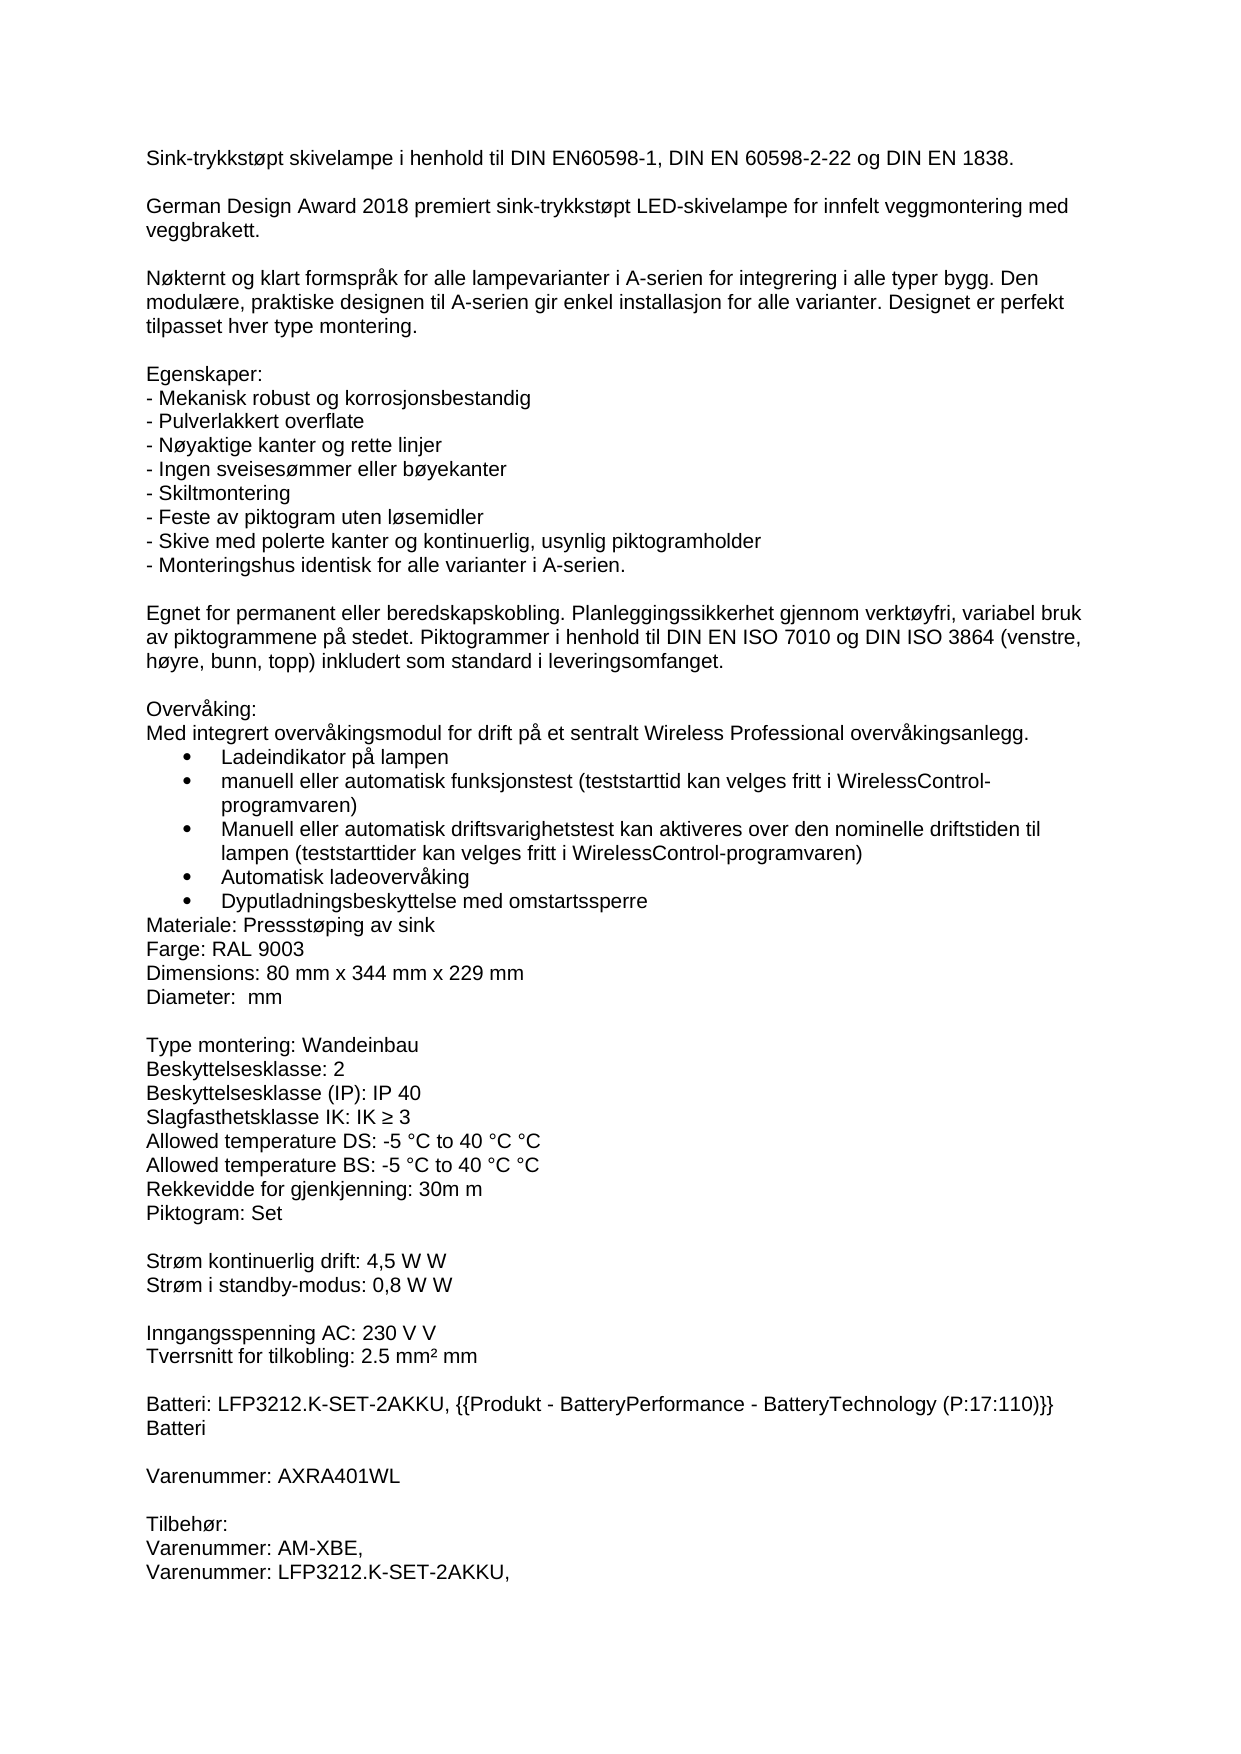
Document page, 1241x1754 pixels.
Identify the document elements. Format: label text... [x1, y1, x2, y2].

text Varenummer: AM-XBE, [146, 1536, 1094, 1560]
text Diameter: mm [146, 985, 1094, 1009]
text Batteri: LFP3212.K-SET-2AKKU, {{Produkt - BatteryPerformance - BatteryTechnology (P:17:110)}} Batteri [146, 1392, 1094, 1440]
text Varenummer: LFP3212.K-SET-2AKKU, [146, 1560, 1094, 1584]
text Rekkevidde for gjenkjenning: 30m m [146, 1177, 1094, 1201]
text Allowed temperature DS: -5 °C to 40 °C °C [146, 1129, 1094, 1153]
text Materiale: Pressstøping av sink [146, 913, 1094, 937]
text Piktogram: Set [146, 1201, 1094, 1224]
text Beskyttelsesklasse (IP): IP 40 [146, 1081, 1094, 1105]
text Med integrert overvåkingsmodul for drift på et sentralt Wireless Professional overvåkingsanlegg. [146, 721, 1094, 745]
text Beskyttelsesklasse: 2 [146, 1057, 1094, 1081]
list Dyputladningsbeskyttelse med omstartssperre [183, 889, 1094, 913]
text Type montering: Wandeinbau [146, 1033, 1094, 1057]
text Strøm i standby-modus: 0,8 W W [146, 1272, 1094, 1296]
text Strøm kontinuerlig drift: 4,5 W W [146, 1248, 1094, 1272]
text Sink-trykkstøpt skivelampe i henhold til DIN EN60598-1, DIN EN 60598-2-22 og DIN EN 1838.German Design Award 2018 premiert sink-trykkstøpt LED-skivelampe for innfelt veggmontering med veggbrakett. Nøkternt og klart formspråk for alle lampevarianter i A-serien for integrering i alle typer bygg. Den modulære, praktiske designen til A-serien gir enkel installasjon for alle varianter. Designet er perfekt tilpasset hver type montering. Egenskaper:- Mekanisk robust og korrosjonsbestandig- Pulverlakkert overflate- Nøyaktige kanter og rette linjer- Ingen sveisesømmer eller bøyekanter- Skiltmontering- Feste av piktogram uten løsemidler- Skive med polerte kanter og kontinuerlig, usynlig piktogramholder- Monteringshus identisk for alle varianter i A-serien.Egnet for permanent eller beredskapskobling. Planleggingssikkerhet gjennom verktøyfri, variabel bruk av piktogrammene på stedet. Piktogrammer i henhold til DIN EN ISO 7010 og DIN ISO 3864 (venstre, høyre, bunn, topp) inkludert som standard i leveringsomfanget. [146, 146, 1094, 673]
text Overvåking: [146, 697, 1094, 721]
text Tverrsnitt for tilkobling: 2.5 mm² mm [146, 1344, 1094, 1368]
text Slagfasthetsklasse IK: IK ≥ 3 [146, 1105, 1094, 1129]
list Ladeindikator på lampen [183, 745, 1094, 769]
text Inngangsspenning AC: 230 V V [146, 1320, 1094, 1344]
list Automatisk ladeovervåking [183, 865, 1094, 889]
text Farge: RAL 9003 [146, 937, 1094, 961]
text Tilbehør: [146, 1512, 1094, 1536]
list manuell eller automatisk funksjonstest (teststarttid kan velges fritt i WirelessControl-programvaren) [183, 769, 1094, 817]
text Dimensions: 80 mm x 344 mm x 229 mm [146, 961, 1094, 985]
list Manuell eller automatisk driftsvarighetstest kan aktiveres over den nominelle driftstiden til lampen (teststarttider kan velges fritt i WirelessControl-programvaren) [183, 817, 1094, 865]
text Varenummer: AXRA401WL [146, 1464, 1094, 1488]
text Allowed temperature BS: -5 °C to 40 °C °C [146, 1153, 1094, 1177]
